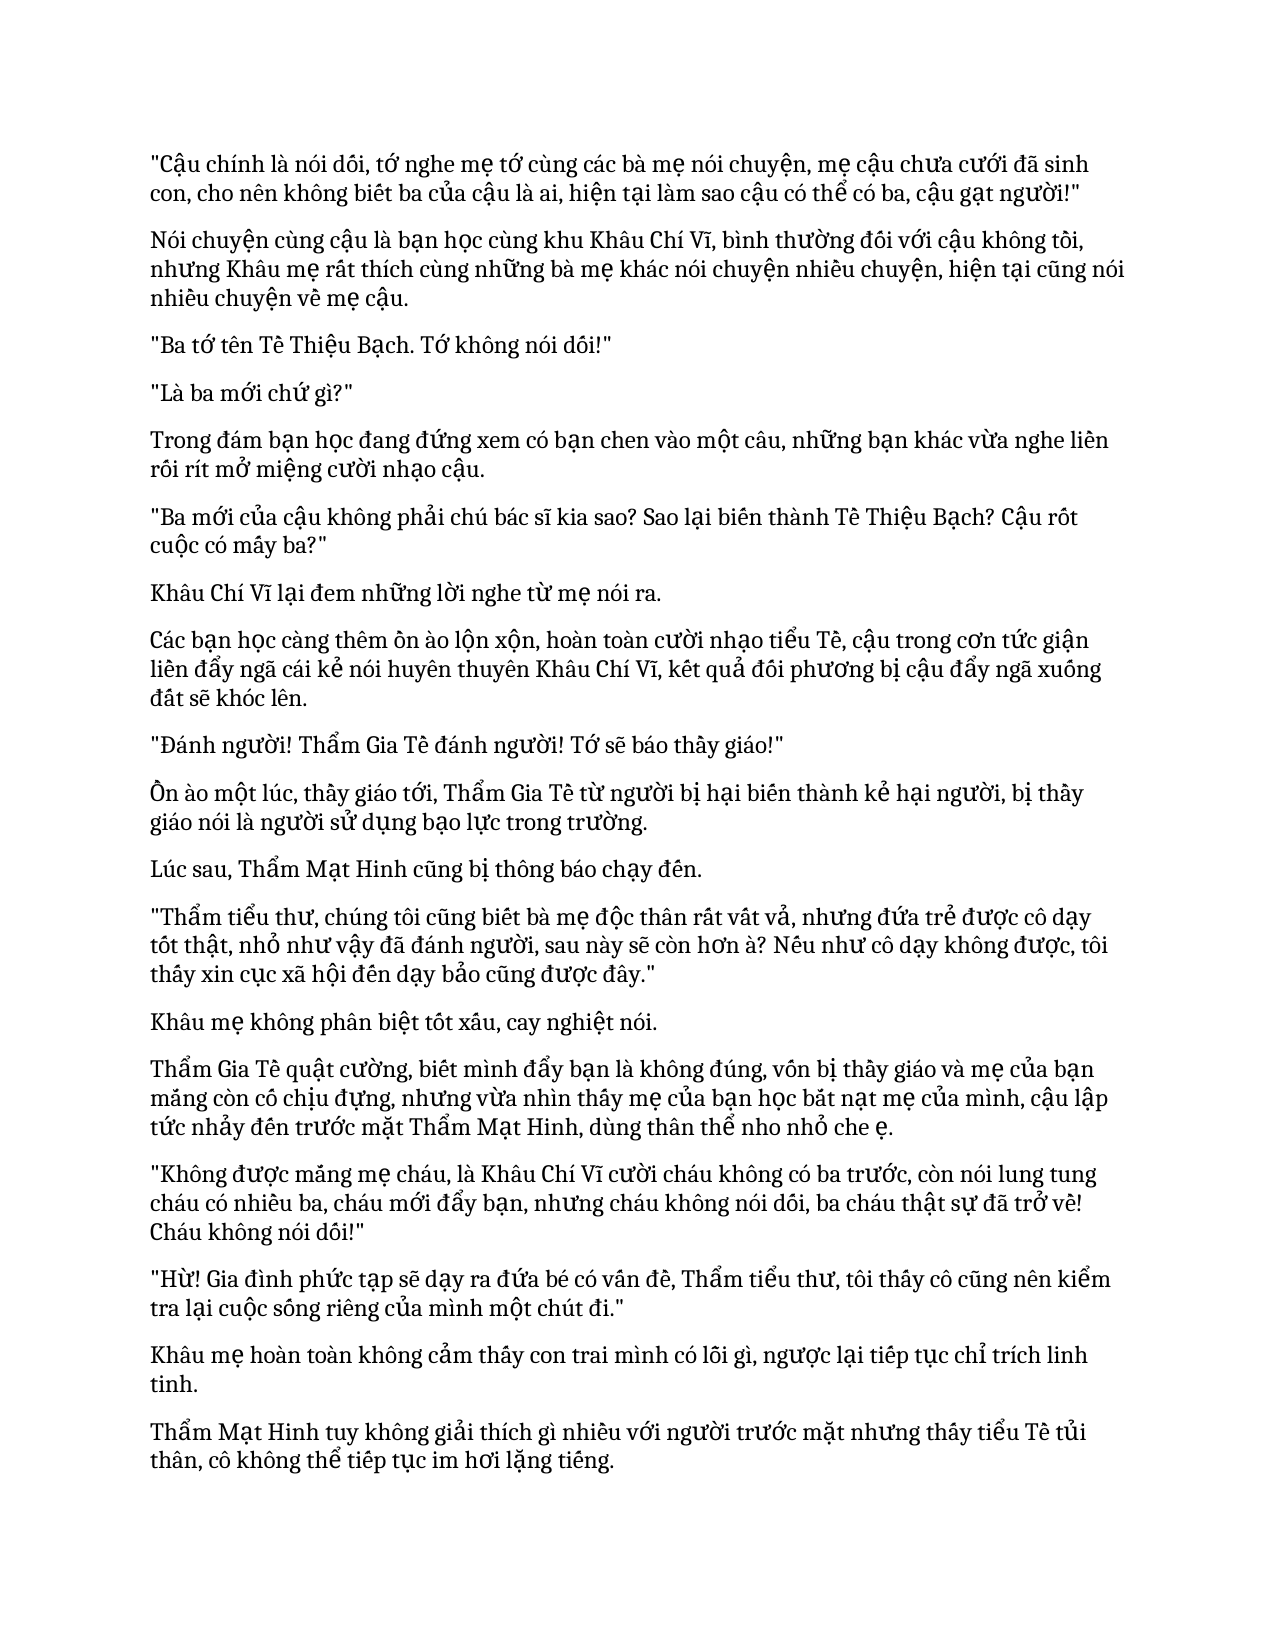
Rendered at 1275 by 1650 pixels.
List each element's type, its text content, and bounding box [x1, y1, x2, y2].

text "Không được mắng mẹ cháu, là Khâu Chí Vĩ cười cháu không có ba trước, còn nói lung tung cháu có nhiều ba, cháu mới đẩy bạn, nhưng cháu không nói dối, ba cháu thật sự đã trở về! Cháu không nói dối!" [150, 1160, 1125, 1246]
text Lúc sau, Thẩm Mạt Hinh cũng bị thông báo chạy đến. [150, 855, 1125, 884]
text "Đánh người! Thẩm Gia Tề đánh người! Tớ sẽ báo thầy giáo!" [150, 731, 1125, 760]
text Trong đám bạn học đang đứng xem có bạn chen vào một câu, những bạn khác vừa nghe liền rối rít mở miệng cười nhạo cậu. [150, 426, 1125, 484]
text "Hừ! Gia đình phức tạp sẽ dạy ra đứa bé có vấn đề, Thẩm tiểu thư, tôi thấy cô cũng nên kiểm tra lại cuộc sống riêng của mình một chút đi." [150, 1265, 1125, 1322]
text Các bạn học càng thêm ồn ào lộn xộn, hoàn toàn cười nhạo tiểu Tề, cậu trong cơn tức giận liền đẩy ngã cái kẻ nói huyên thuyên Khâu Chí Vĩ, kết quả đối phương bị cậu đẩy ngã xuống đất sẽ khóc lên. [150, 626, 1125, 712]
text Khâu mẹ không phân biệt tốt xấu, cay nghiệt nói. [150, 1007, 1125, 1036]
text "Cậu chính là nói dối, tớ nghe mẹ tớ cùng các bà mẹ nói chuyện, mẹ cậu chưa cưới đã sinh con, cho nên không biết ba của cậu là ai, hiện tại làm sao cậu có thể có ba, cậu gạt người!" [150, 150, 1125, 207]
text Khâu Chí Vĩ lại đem những lời nghe từ mẹ nói ra. [150, 579, 1125, 607]
text "Ba mới của cậu không phải chú bác sĩ kia sao? Sao lại biến thành Tề Thiệu Bạch? Cậu rốt cuộc có mấy ba?" [150, 502, 1125, 560]
text Ồn ào một lúc, thầy giáo tới, Thẩm Gia Tề từ người bị hại biến thành kẻ hại người, bị thầy giáo nói là người sử dụng bạo lực trong trường. [150, 779, 1125, 836]
text "Thẩm tiểu thư, chúng tôi cũng biết bà mẹ độc thân rất vất vả, nhưng đứa trẻ được cô dạy tốt thật, nhỏ như vậy đã đánh người, sau này sẽ còn hơn à? Nếu như cô dạy không được, tôi thấy xin cục xã hội đến dạy bảo cũng được đây." [150, 902, 1125, 989]
text "Ba tớ tên Tề Thiệu Bạch. Tớ không nói dối!" [150, 331, 1125, 360]
text "Là ba mới chứ gì?" [150, 379, 1125, 407]
text Nói chuyện cùng cậu là bạn học cùng khu Khâu Chí Vĩ, bình thường đối với cậu không tồi, nhưng Khâu mẹ rất thích cùng những bà mẹ khác nói chuyện nhiều chuyện, hiện tại cũng nói nhiều chuyện về mẹ cậu. [150, 226, 1125, 312]
text Thẩm Mạt Hinh tuy không giải thích gì nhiều với người trước mặt nhưng thấy tiểu Tề tủi thân, cô không thể tiếp tục im hơi lặng tiếng. [150, 1417, 1125, 1475]
text Khâu mẹ hoàn toàn không cảm thấy con trai mình có lỗi gì, ngược lại tiếp tục chỉ trích linh tinh. [150, 1341, 1125, 1399]
text Thẩm Gia Tề quật cường, biết mình đẩy bạn là không đúng, vốn bị thầy giáo và mẹ của bạn mắng còn cố chịu đựng, nhưng vừa nhìn thấy mẹ của bạn học bắt nạt mẹ của mình, cậu lập tức nhảy đến trước mặt Thẩm Mạt Hinh, dùng thân thể nho nhỏ che ẹ. [150, 1055, 1125, 1141]
